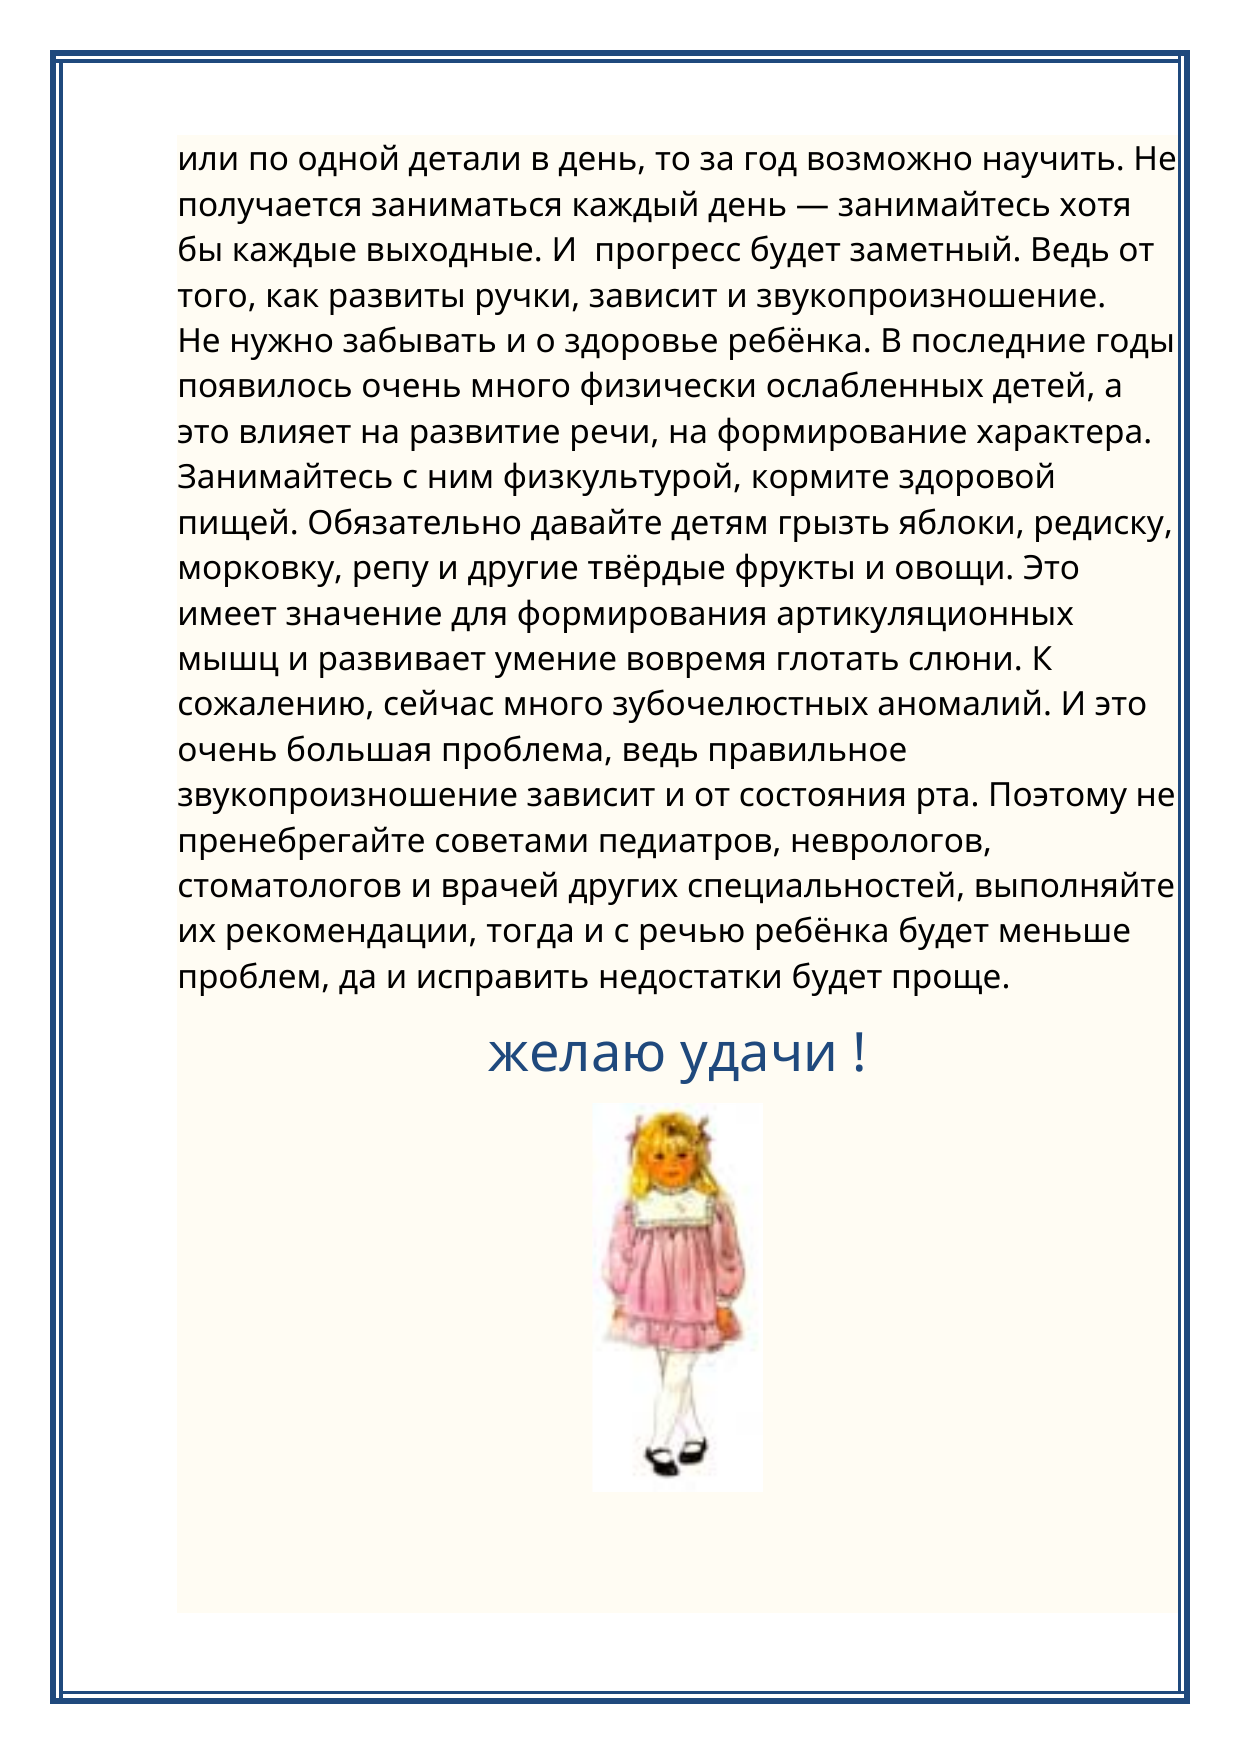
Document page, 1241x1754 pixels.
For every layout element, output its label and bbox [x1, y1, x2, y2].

picture [592, 1103, 763, 1492]
table_header [176, 118, 1178, 1631]
